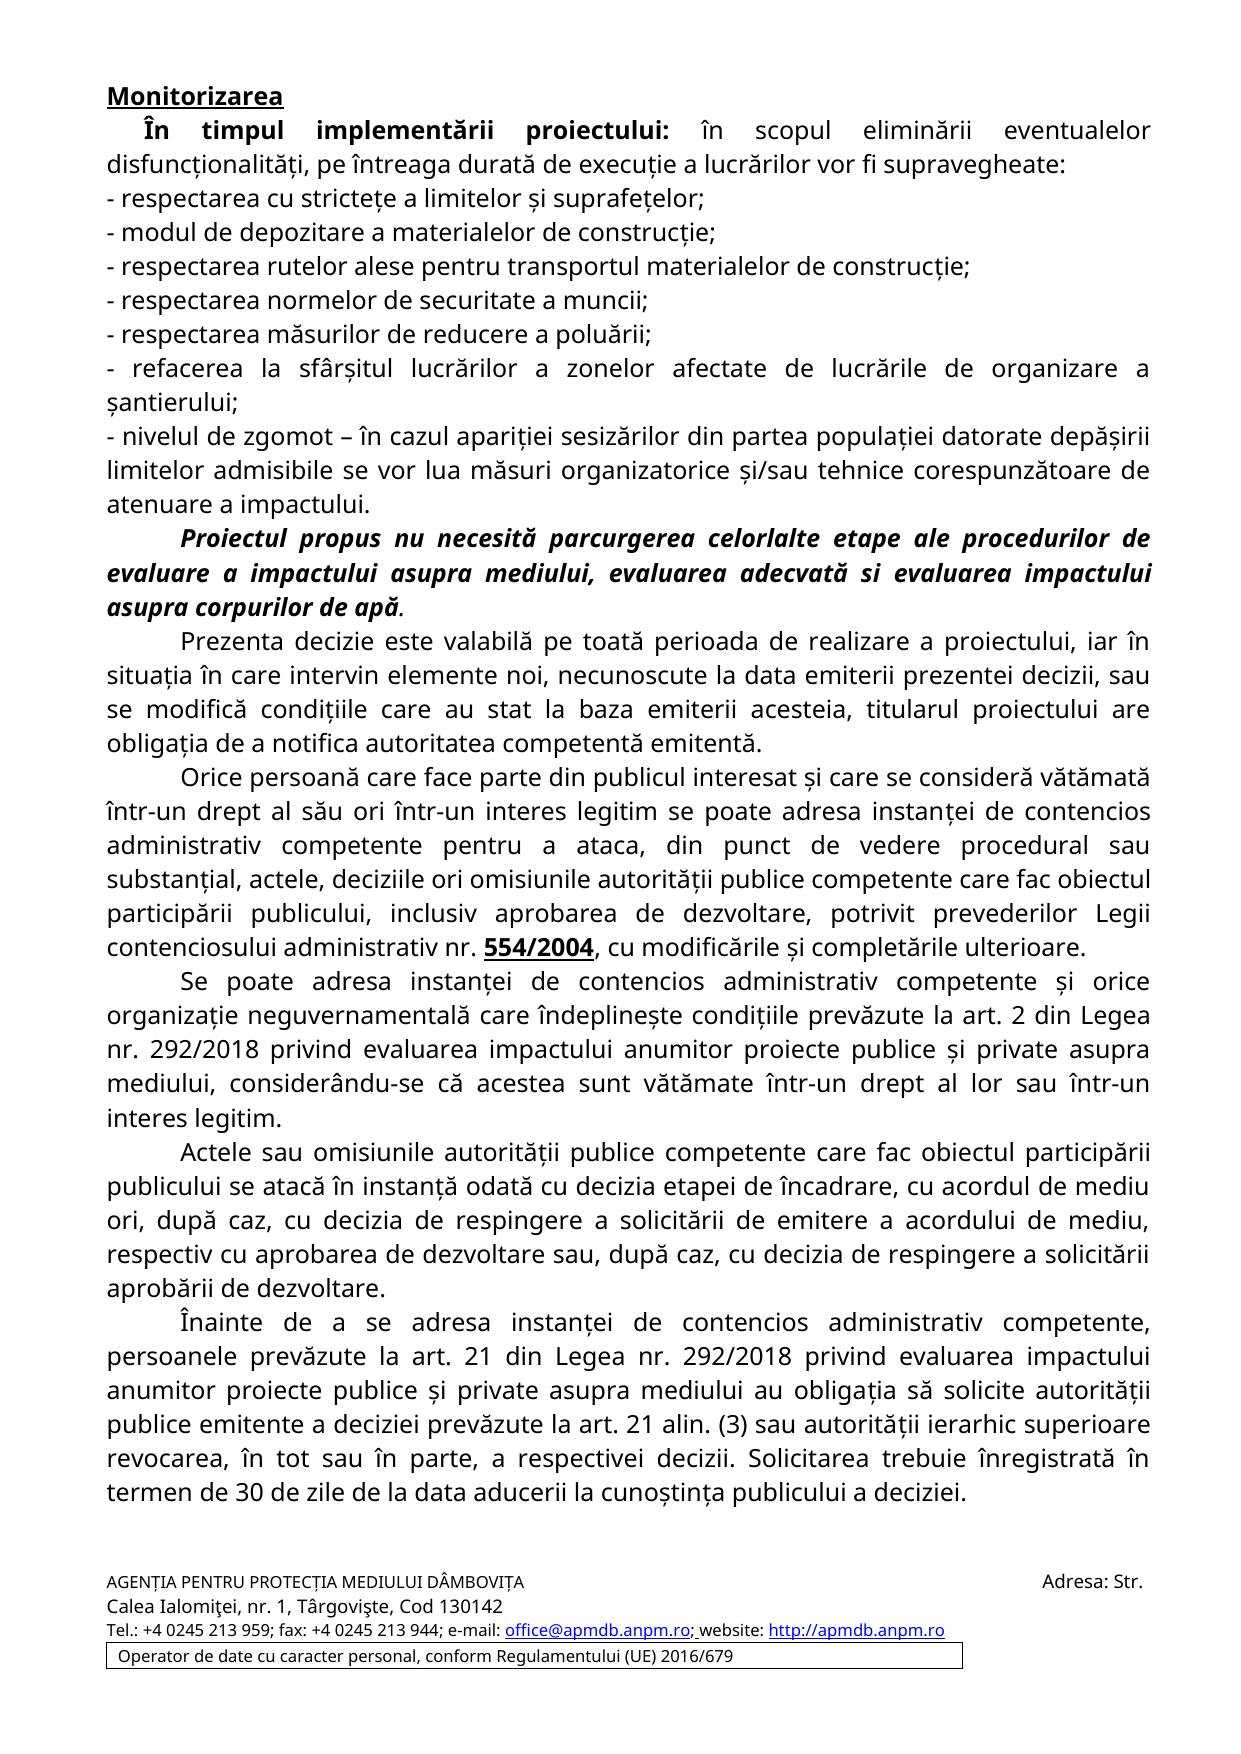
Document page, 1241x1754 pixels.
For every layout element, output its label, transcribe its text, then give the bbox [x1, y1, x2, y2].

text - refacerea la sfârşitul lucrărilor a zonelor afectate de lucrările de organizare a şantierului; [106, 351, 1152, 419]
text - modul de depozitare a materialelor de construcţie; [106, 214, 1152, 249]
text Proiectul propus nu necesită parcurgerea celorlalte etape ale procedurilor de evaluare a impactului asupra mediului, evaluarea adecvată si evaluarea impactului asupra corpurilor de apă. [106, 521, 1152, 623]
text - respectarea cu stricteţe a limitelor şi suprafeţelor; [106, 181, 1152, 214]
text Monitorizarea [106, 78, 1152, 112]
text În timpul implementării proiectului: în scopul eliminării eventualelor disfuncţionalităţi, pe întreaga durată de execuţie a lucrărilor vor fi supravegheate: [106, 112, 1152, 181]
text Înainte de a se adresa instanţei de contencios administrativ competente, persoanele prevăzute la art. 21 din Legea nr. 292/2018 privind evaluarea impactului anumitor proiecte publice şi private asupra mediului au obligaţia să solicite autorităţii publice emitente a deciziei prevăzute la art. 21 alin. (3) sau autorităţii ierarhic superioare revocarea, în tot sau în parte, a respectivei decizii. Solicitarea trebuie înregistrată în termen de 30 de zile de la data aducerii la cunoştinţa publicului a deciziei. [106, 1304, 1152, 1509]
text - nivelul de zgomot – în cazul apariţiei sesizărilor din partea populaţiei datorate depăşirii limitelor admisibile se vor lua măsuri organizatorice şi/sau tehnice corespunzătoare de atenuare a impactului. [106, 419, 1152, 521]
text - respectarea rutelor alese pentru transportul materialelor de construcţie; [106, 249, 1152, 283]
text - respectarea normelor de securitate a muncii; [106, 283, 1152, 317]
text Orice persoană care face parte din publicul interesat şi care se consideră vătămată într-un drept al său ori într-un interes legitim se poate adresa instanţei de contencios administrativ competente pentru a ataca, din punct de vedere procedural sau substanţial, actele, deciziile ori omisiunile autorităţii publice competente care fac obiectul participării publicului, inclusiv aprobarea de dezvoltare, potrivit prevederilor Legii contenciosului administrativ nr. 554/2004, cu modificările şi completările ulterioare. [106, 759, 1152, 964]
text Actele sau omisiunile autorităţii publice competente care fac obiectul participării publicului se atacă în instanţă odată cu decizia etapei de încadrare, cu acordul de mediu ori, după caz, cu decizia de respingere a solicitării de emitere a acordului de mediu, respectiv cu aprobarea de dezvoltare sau, după caz, cu decizia de respingere a solicitării aprobării de dezvoltare. [106, 1134, 1152, 1304]
text Se poate adresa instanţei de contencios administrativ competente şi orice organizaţie neguvernamentală care îndeplineşte condiţiile prevăzute la art. 2 din Legea nr. 292/2018 privind evaluarea impactului anumitor proiecte publice şi private asupra mediului, considerându-se că acestea sunt vătămate într-un drept al lor sau într-un interes legitim. [106, 964, 1152, 1134]
text - respectarea măsurilor de reducere a poluării; [106, 317, 1152, 351]
text Prezenta decizie este valabilă pe toată perioada de realizare a proiectului, iar în situaţia în care intervin elemente noi, necunoscute la data emiterii prezentei decizii, sau se modifică condiţiile care au stat la baza emiterii acesteia, titularul proiectului are obligaţia de a notifica autoritatea competentă emitentă. [106, 623, 1152, 759]
